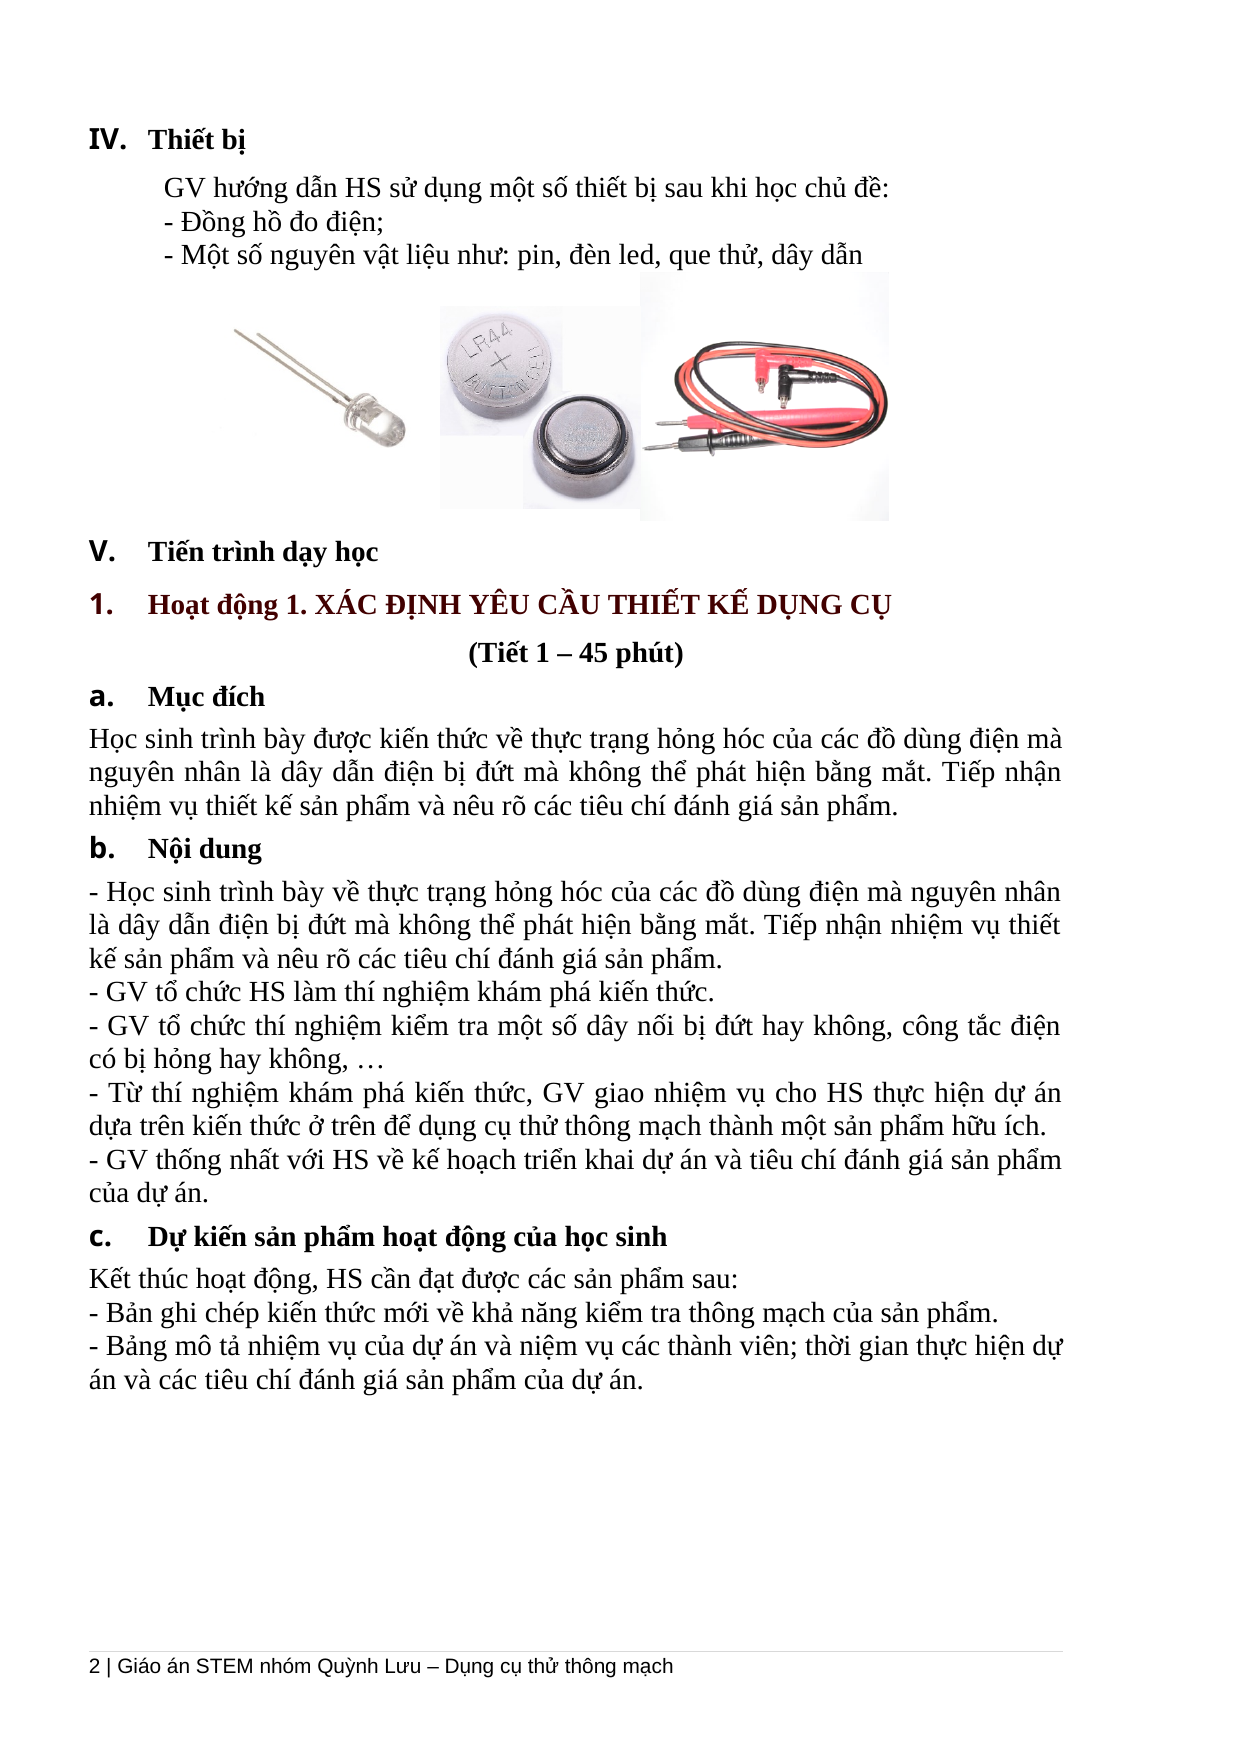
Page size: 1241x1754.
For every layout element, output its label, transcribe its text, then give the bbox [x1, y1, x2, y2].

subtitle Tiến trình dạy học [89, 531, 1063, 570]
subtitle Nội dung [89, 828, 1063, 867]
text - Đồng hồ đo điện; [164, 204, 1063, 237]
text GV hướng dẫn HS sử dụng một số thiết bị sau khi học chủ đề: [164, 170, 1063, 204]
text - Một số nguyên vật liệu như: pin, đèn led, que thử, dây dẫn [164, 237, 1063, 271]
text - Bản ghi chép kiến thức mới về khả năng kiểm tra thông mạch của sản phẩm. [89, 1295, 1063, 1328]
text Kết thúc hoạt động, HS cần đạt được các sản phẩm sau: [89, 1261, 1063, 1295]
text - GV tổ chức HS làm thí nghiệm khám phá kiến thức. [89, 974, 1063, 1008]
text - Bảng mô tả nhiệm vụ của dự án và niệm vụ các thành viên; thời gian thực hiện dự án và các tiêu chí đánh giá sản phẩm của dự án. [89, 1328, 1063, 1395]
text - GV tổ chức thí nghiệm kiểm tra một số dây nối bị đứt hay không, công tắc điện có bị hỏng hay không, … [89, 1008, 1063, 1075]
text Học sinh trình bày được kiến thức về thực trạng hỏng hóc của các đồ dùng điện mà nguyên nhân là dây dẫn điện bị đứt mà không thể phát hiện bằng mắt. Tiếp nhận nhiệm vụ thiết kế sản phẩm và nêu rõ các tiêu chí đánh giá sản phẩm. [89, 721, 1063, 821]
subtitle Hoạt động 1. XÁC ĐỊNH YÊU CẦU THIẾT KẾ DỤNG CỤ [89, 583, 1063, 623]
subtitle Thiết bị [89, 118, 1063, 158]
picture [202, 272, 439, 509]
text - Từ thí nghiệm khám phá kiến thức, GV giao nhiệm vụ cho HS thực hiện dự án dựa trên kiến thức ở trên để dụng cụ thử thông mạch thành một sản phẩm hữu ích. [89, 1075, 1063, 1142]
text - Học sinh trình bày về thực trạng hỏng hóc của các đồ dùng điện mà nguyên nhân là dây dẫn điện bị đứt mà không thể phát hiện bằng mắt. Tiếp nhận nhiệm vụ thiết kế sản phẩm và nêu rõ các tiêu chí đánh giá sản phẩm. [89, 874, 1063, 974]
subtitle Mục đích [89, 675, 1063, 714]
picture [440, 272, 889, 521]
text - GV thống nhất với HS về kế hoạch triển khai dự án và tiêu chí đánh giá sản phẩm của dự án. [89, 1142, 1063, 1209]
text (Tiết 1 – 45 phút) [89, 635, 1063, 669]
subtitle Dự kiến sản phẩm hoạt động của học sinh [89, 1215, 1063, 1255]
